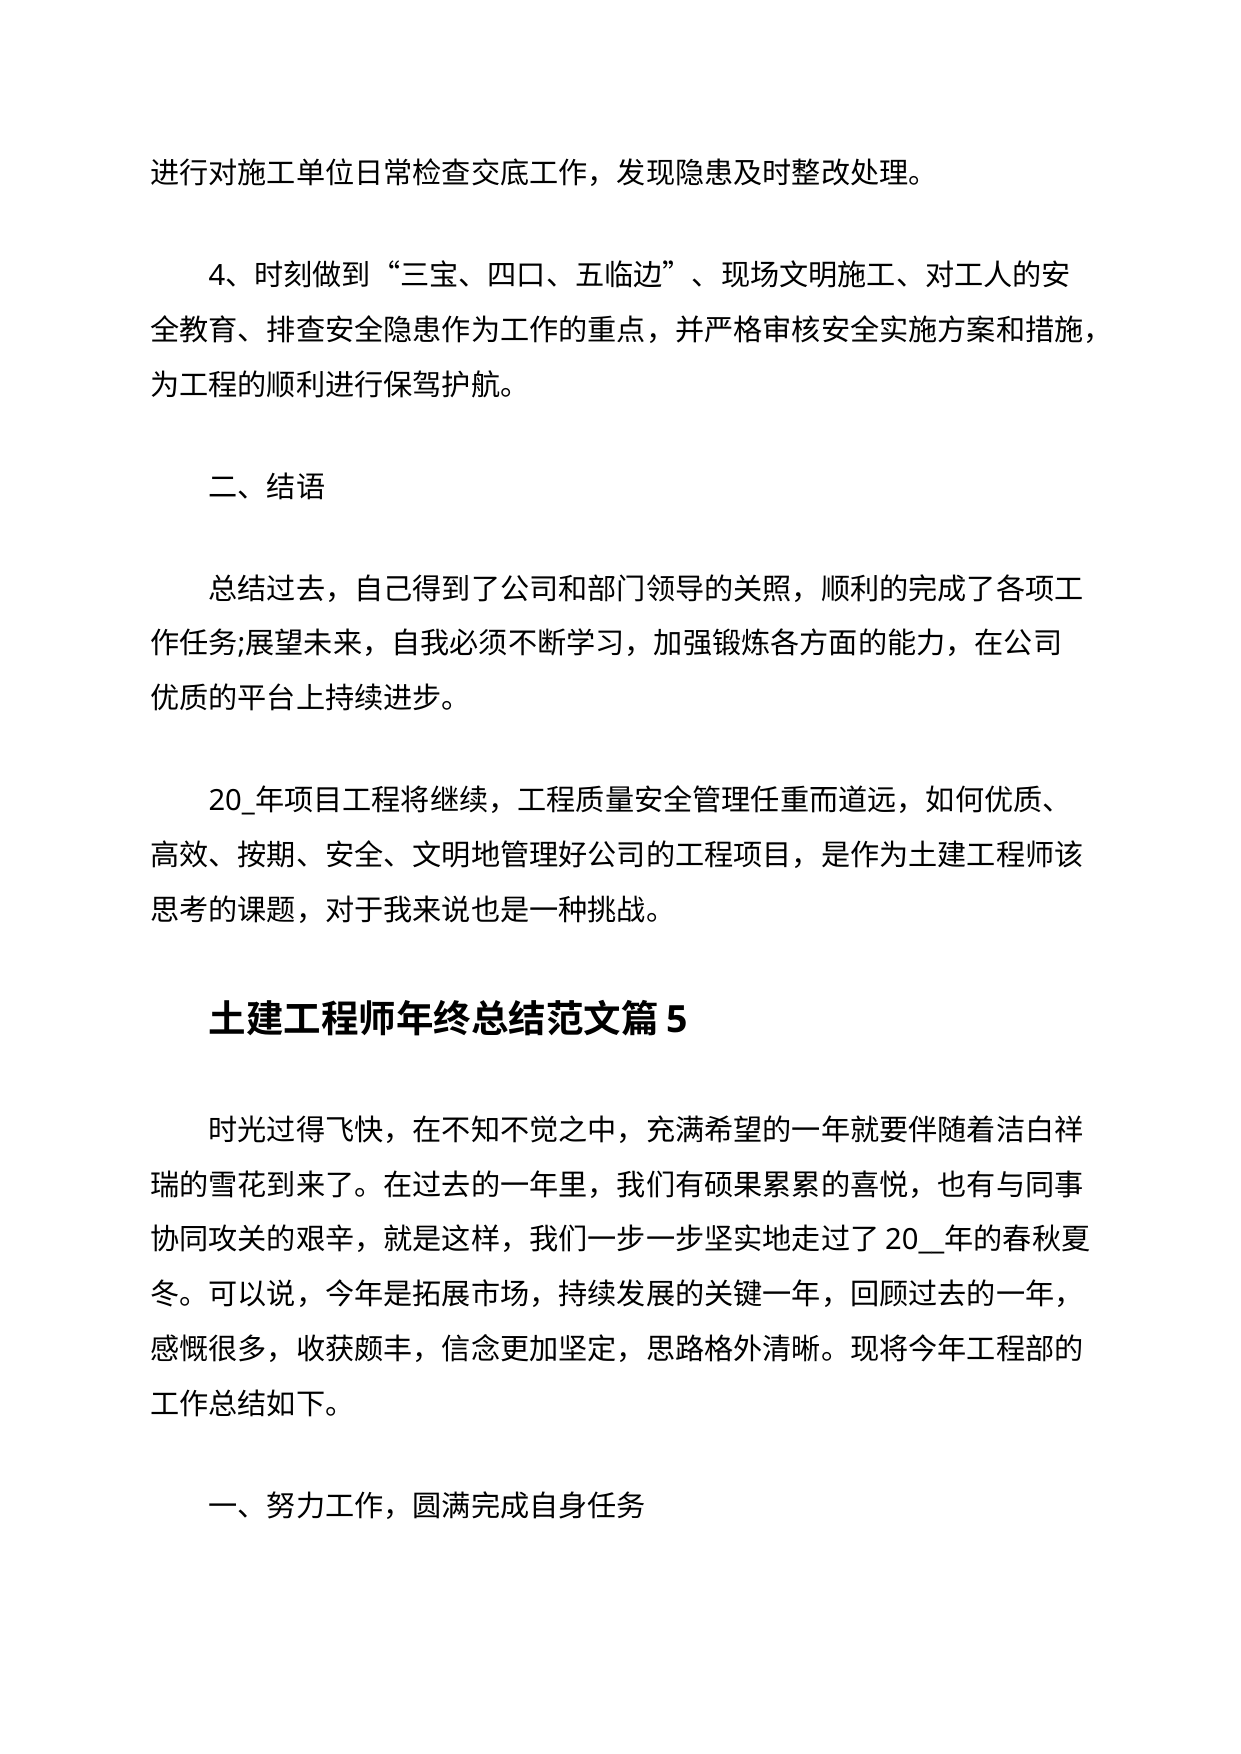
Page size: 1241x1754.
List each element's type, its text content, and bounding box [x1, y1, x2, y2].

text 二、结语 [150, 463, 1090, 506]
text 总结过去，自己得到了公司和部门领导的关照，顺利的完成了各项工作任务;展望未来，自我必须不断学习，加强锻炼各方面的能力，在公司优质的平台上持续进步。 [150, 565, 1090, 717]
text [150, 150, 1090, 192]
text 土建工程师年终总结范文篇5 [150, 988, 1090, 1043]
text 一、努力工作，圆满完成自身任务 [150, 1482, 1090, 1525]
text 时光过得飞快，在不知不觉之中，充满希望的一年就要伴随着洁白祥瑞的雪花到来了。在过去的一年里，我们有硕果累累的喜悦，也有与同事协同攻关的艰辛，就是这样，我们一步一步坚实地走过了20__年的春秋夏冬。可以说，今年是拓展市场，持续发展的关键一年，回顾过去的一年，感慨很多，收获颇丰，信念更加坚定，思路格外清晰。现将今年工程部的工作总结如下。 [150, 1106, 1090, 1423]
text 20_年项目工程将继续，工程质量安全管理任重而道远，如何优质、高效、按期、安全、文明地管理好公司的工程项目，是作为土建工程师该思考的课题，对于我来说也是一种挑战。 [150, 777, 1090, 929]
text 4、时刻做到“三宝、四口、五临边”、现场文明施工、对工人的安全教育、排查安全隐患作为工作的重点，并严格审核安全实施方案和措施，为工程的顺利进行保驾护航。 [150, 252, 1090, 404]
